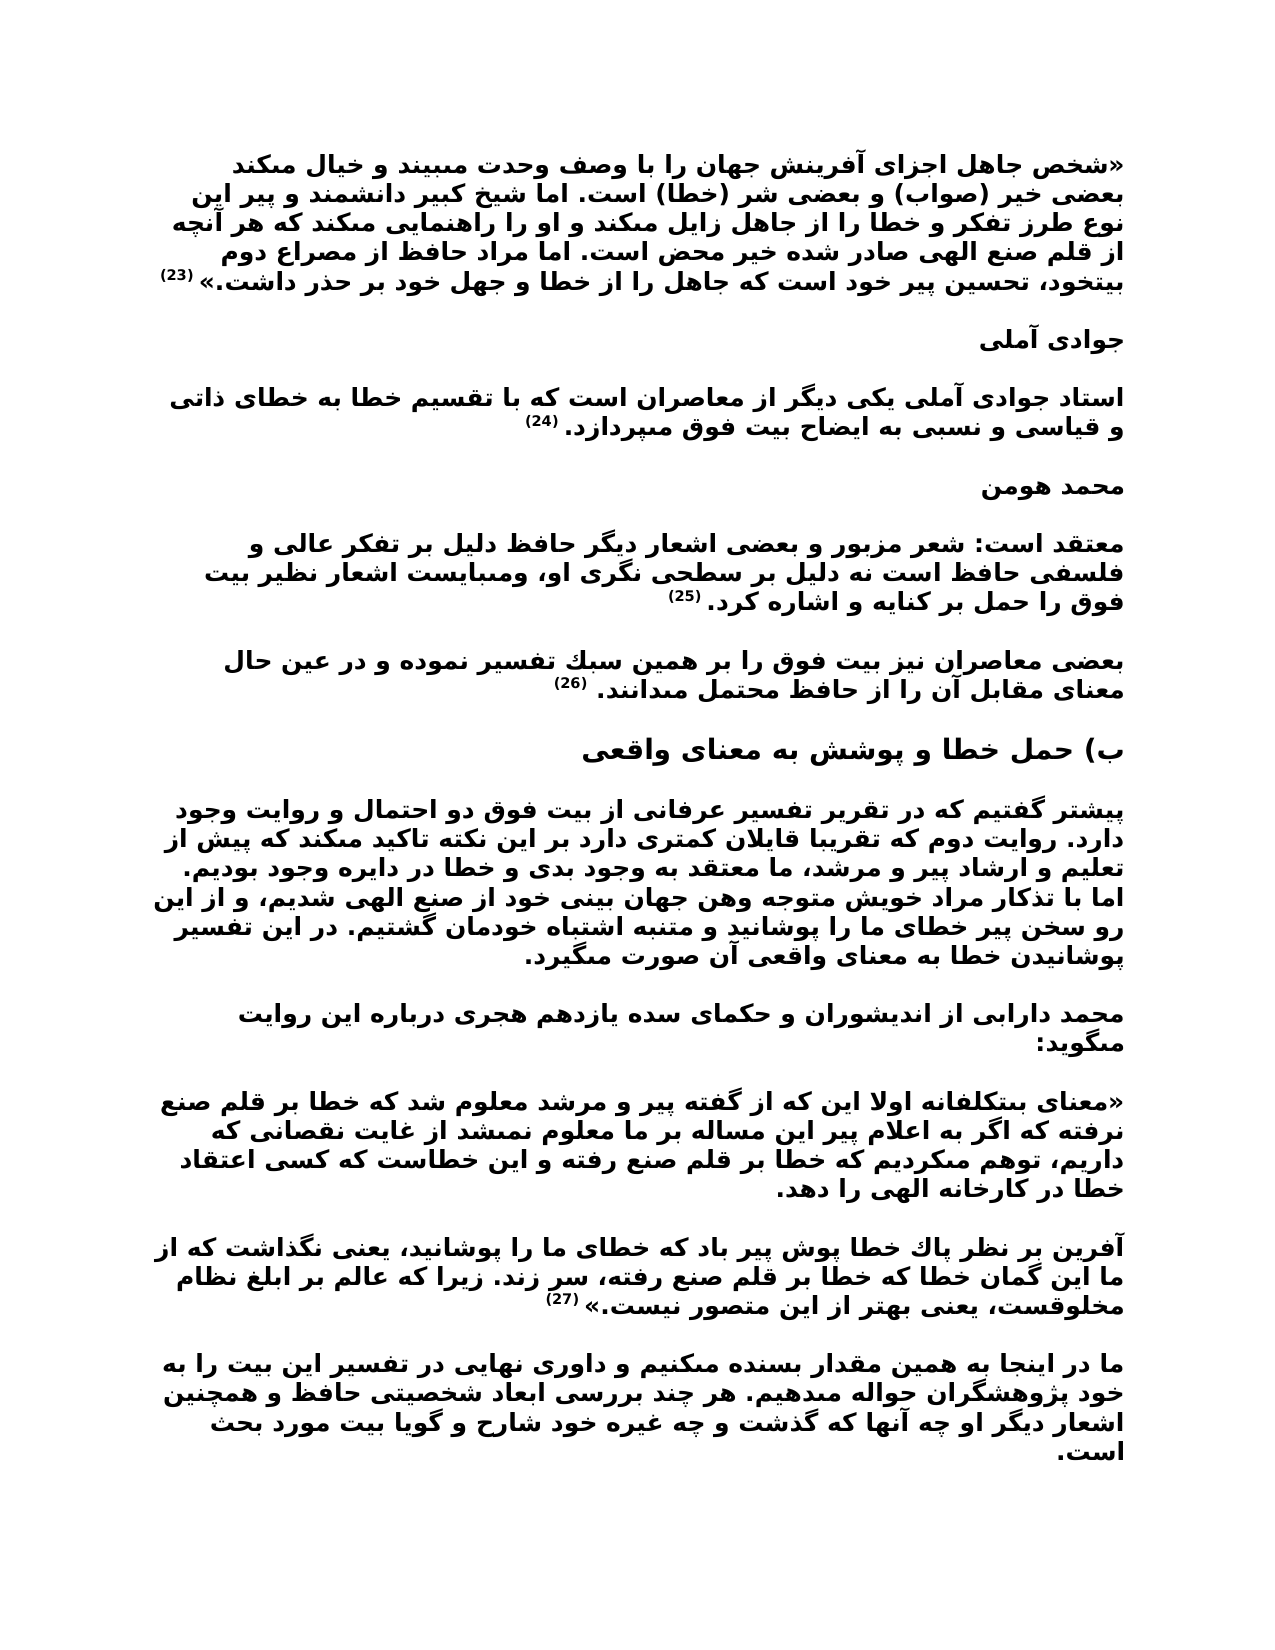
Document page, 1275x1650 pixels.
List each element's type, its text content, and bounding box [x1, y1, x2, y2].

text بعضى معاصران نيز بيت فوق را بر همين سبك تفسير نموده و در عين حال معناى مقابل آن را از حافظ محتمل مى‏دانند. (26) [150, 646, 1125, 704]
text آفرين بر نظر پاك خطا پوش پير باد كه خطاى ما را پوشانيد، يعنى نگذاشت كه از ما اين گمان خطا كه خطا بر قلم صنع رفته، سر زند. زيرا كه عالم بر ابلغ نظام مخلوقست، يعنى بهتر از اين متصور نيست.» (27) [150, 1233, 1125, 1320]
text معتقد است: شعر مزبور و بعضى اشعار ديگر حافظ دليل بر تفكر عالى و فلسفى حافظ است نه دليل بر سطحى نگرى او، ومى‏بايست اشعار نظير بيت فوق را حمل بر كنايه و اشاره كرد. (25) [150, 529, 1125, 617]
text استاد جوادى آملى يكى ديگر از معاصران است كه با تقسيم خطا به خطاى ذاتى و قياسى و نسبى به ايضاح بيت فوق مى‏پردازد. (24) [150, 383, 1125, 442]
text «معناى بى‏تكلفانه اولا اين كه از گفته پير و مرشد معلوم شد كه خطا بر قلم صنع نرفته كه اگر به اعلام پير اين مساله بر ما معلوم نمى‏شد از غايت نقصانى كه داريم، توهم مى‏كرديم كه خطا بر قلم صنع رفته و اين خطاست كه كسى اعتقاد خطا در كارخانه الهى را دهد. [150, 1087, 1125, 1203]
text محمد دارابى از انديشوران و حكماى سده يازدهم هجرى درباره اين روايت مى‏گويد: [150, 999, 1125, 1058]
text «شخص جاهل اجزاى آفرينش جهان را با وصف وحدت مى‏بيند و خيال مى‏كند بعضى خير (صواب) و بعضى شر (خطا) است. اما شيخ كبير دانشمند و پير اين نوع طرز تفكر و خطا را از جاهل زايل مى‏كند و او را راهنمايى مى‏كند كه هر آنچه از قلم صنع الهى صادر شده خير محض است. اما مراد حافظ از مصراع دوم بيت‏خود، تحسين پير خود است كه جاهل را از خطا و جهل خود بر حذر داشت.» (23) [150, 150, 1125, 296]
text پيشتر گفتيم كه در تقرير تفسير عرفانى از بيت فوق دو احتمال و روايت وجود دارد. روايت دوم كه تقريبا قايلان كمترى دارد بر اين نكته تاكيد مى‏كند كه پيش از تعليم و ارشاد پير و مرشد، ما معتقد به وجود بدى و خطا در دايره وجود بوديم. اما با تذكار مراد خويش متوجه وهن جهان بينى خود از صنع الهى شديم، و از اين رو سخن پير خطاى ما را پوشانيد و متنبه اشتباه خودمان گشتيم. در اين تفسير پوشانيدن خطا به معناى واقعى آن صورت مى‏گيرد. [150, 795, 1125, 970]
text جوادى آملى [150, 325, 1125, 354]
text ما در اينجا به همين مقدار بسنده مى‏كنيم و داورى نهايى در تفسير اين بيت را به خود پژوهشگران حواله مى‏دهيم. هر چند بررسى ابعاد شخصيتى حافظ و همچنين اشعار ديگر او چه آنها كه گذشت و چه غيره خود شارح و گويا بيت مورد بحث است. [150, 1349, 1125, 1466]
text محمد هومن [150, 471, 1125, 500]
text ب) حمل خطا و پوشش به معناى واقعى [150, 733, 1125, 766]
